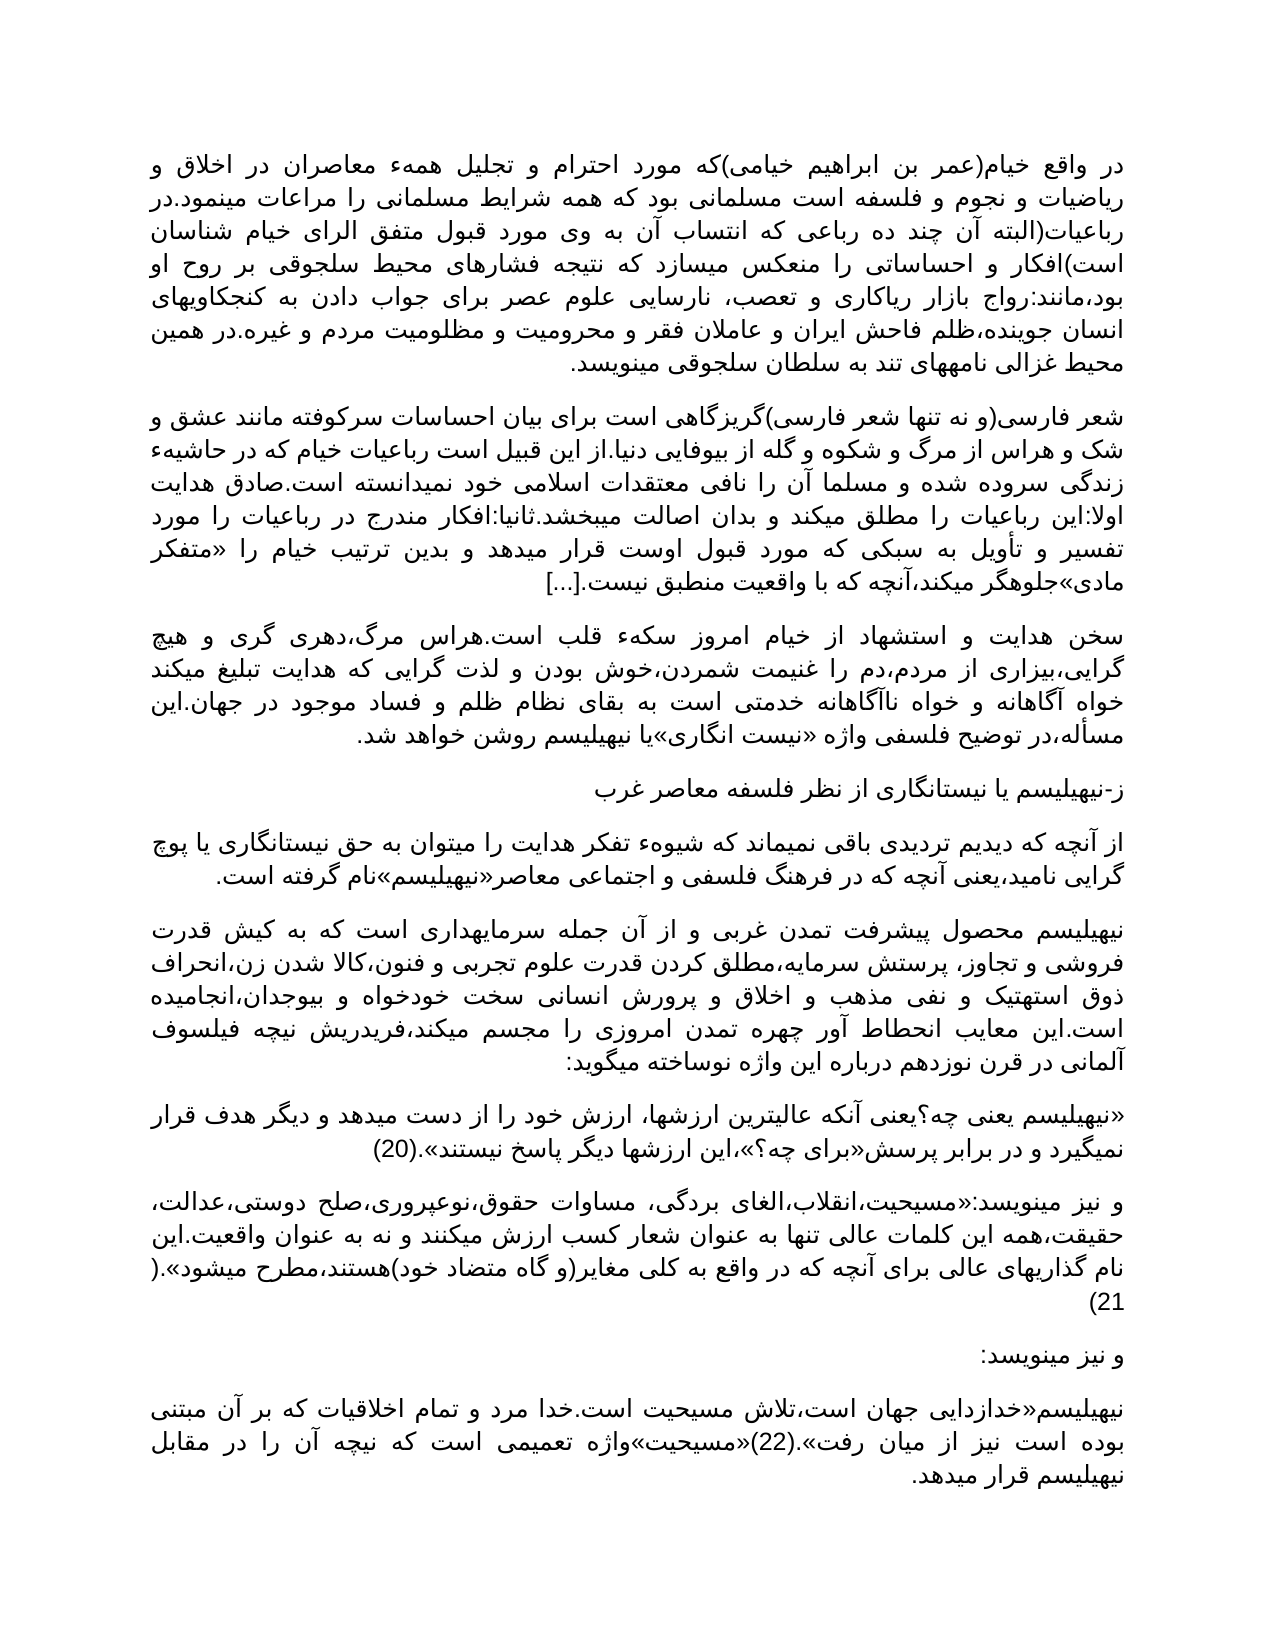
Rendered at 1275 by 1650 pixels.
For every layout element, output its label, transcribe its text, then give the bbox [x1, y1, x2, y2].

text سخن هدایت و استشهاد از خیام امروز سکهء قلب‏ است.هراس مرگ،دهری گری و هیچ گرایی،بیزاری از مردم،دم را غنیمت شمردن،خوش بودن و لذت گرایی‏ که هدایت تبلیغ می‏کند خواه آگاهانه و خواه ناآگاهانه‏ خدمتی است به بقای نظام ظلم و فساد موجود در جهان.این مسأله،در توضیح فلسفی واژه‏ «نیست انگاری»یا نیهیلیسم روشن خواهد شد. [150, 621, 1125, 749]
text از آنچه که دیدیم تردیدی باقی نمی‏ماند که شیوهء تفکر هدایت را می‏توان به حق نیست‏انگاری یا پوچ گرایی نامید،یعنی آنچه که در فرهنگ فلسفی و اجتماعی معاصر«نیهیلیسم»نام گرفته است. [150, 828, 1125, 889]
text و نیز می‏نویسد: [150, 1340, 1125, 1369]
text شعر فارسی(و نه تنها شعر فارسی)گریزگاهی است‏ برای بیان احساسات سرکوفته مانند عشق و شک و هراس از مرگ و شکوه و گله از بیوفایی دنیا.از این‏ قبیل است رباعیات خیام که در حاشیهء زندگی سروده‏ شده و مسلما آن را نافی معتقدات اسلامی خود نمی‏دانسته است.صادق هدایت اولا:این رباعیات را مطلق می‏کند و بدان اصالت می‏بخشد.ثانیا:افکار مندرج در رباعیات را مورد تفسیر و تأویل به سبکی که‏ مورد قبول اوست قرار می‏دهد و بدین ترتیب خیام را «متفکر مادی»جلوه‏گر می‏کند،آنچه که با واقعیت‏ منطبق نیست.[...] [150, 402, 1125, 596]
text نیهیلیسم محصول پیشرفت تمدن غربی و از آن جمله‏ سرمایه‏داری است که به کیش قدرت فروشی و تجاوز، پرستش سرمایه،مطلق کردن قدرت علوم تجربی و فنون،کالا شدن زن،انحراف ذوق استه‏تیک و نفی‏ مذهب و اخلاق و پرورش انسانی سخت خودخواه و بی‏وجدان،انجامیده است.این معایب انحطاط آور چهره تمدن امروزی را مجسم می‏کند،فریدریش نیچه‏ فیلسوف آلمانی در قرن نوزدهم درباره این واژه‏ نوساخته می‏گوید: [150, 914, 1125, 1075]
text «نیهیلیسم یعنی چه؟یعنی آنکه عالی‏ترین ارزشها، ارزش خود را از دست می‏دهد و دیگر هدف قرار نمی‏گیرد و در برابر پرسش«برای چه؟»،این ارزشها دیگر پاسخ نیستند».(20) [150, 1101, 1125, 1162]
text نیهیلیسم«خدازدایی جهان است،تلاش مسیحیت‏ است.خدا مرد و تمام اخلاقیات که بر آن مبتنی بوده‏ است نیز از میان رفت».(22)«مسیحیت»واژه تعمیمی‏ است که نیچه آن را در مقابل نیهیلیسم قرار می‏دهد. [150, 1394, 1125, 1489]
text ز-نیهیلیسم یا نیست‏انگاری از نظر فلسفه‏ معاصر غرب [150, 774, 1125, 803]
text در واقع خیام(عمر بن ابراهیم خیامی)که مورد احترام و تجلیل همهء معاصران در اخلاق و ریاضیات و نجوم و فلسفه است مسلمانی بود که همه شرایط مسلمانی را مراعات می‏نمود.در رباعیات(البته آن‏ چند ده رباعی که انتساب آن به وی مورد قبول‏ متفق الرای خیام شناسان است)افکار و احساساتی را منعکس می‏سازد که نتیجه فشارهای محیط سلجوقی‏ بر روح او بود،مانند:رواج بازار ریاکاری و تعصب، نارسایی علوم عصر برای جواب دادن به کنجکاویهای‏ انسان جوینده،ظلم فاحش ایران و عاملان فقر و محرومیت و مظلومیت مردم و غیره.در همین محیط غزالی نامه‏های تند به سلطان سلجوقی می‏نویسد. [150, 150, 1125, 377]
text و نیز می‏نویسد:«مسیحیت،انقلاب،الغای بردگی، مساوات حقوق،نوع‏پروری،صلح دوستی،عدالت، حقیقت،همه این کلمات عالی تنها به عنوان شعار کسب ارزش می‏کنند و نه به عنوان واقعیت.این‏ نام گذاریهای عالی برای آنچه که در واقع به کلی‏ مغایر(و گاه متضاد خود)هستند،مطرح می‏شود».(21) [150, 1187, 1125, 1315]
